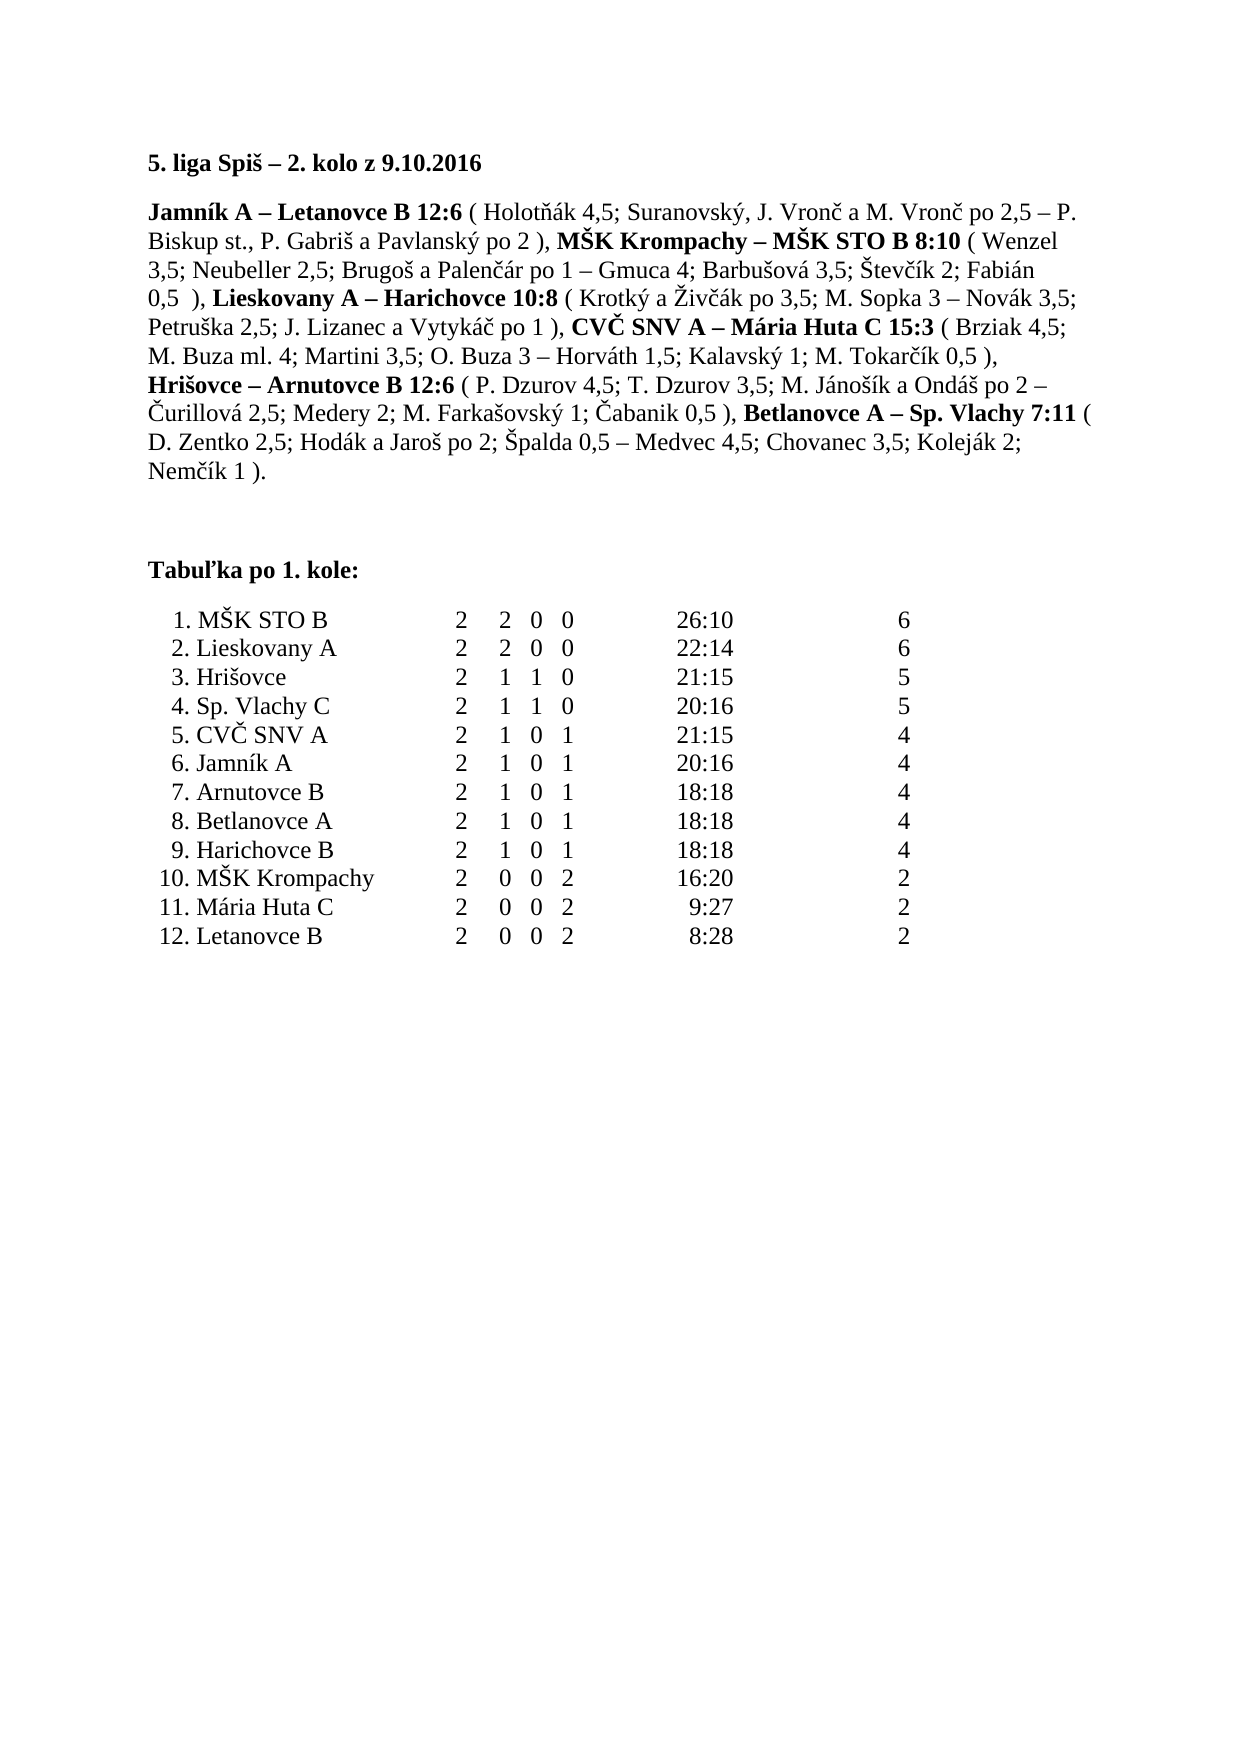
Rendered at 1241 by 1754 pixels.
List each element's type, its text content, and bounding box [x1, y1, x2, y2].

text 10. MŠK Krompachy 2 0 0 2 16:20 2 [158, 863, 1093, 892]
text 6. Jamník A 2 1 0 1 20:16 4 [158, 748, 1093, 777]
text Tabuľka po 1. kole: [148, 555, 1093, 584]
text Jamník A – Letanovce B 12:6 ( Holotňák 4,5; Suranovský, J. Vronč a M. Vronč po 2,5 – P. Biskup st., P. Gabriš a Pavlanský po 2 ), MŠK Krompachy – MŠK STO B 8:10 ( Wenzel 3,5; Neubeller 2,5; Brugoš a Palenčár po 1 – Gmuca 4; Barbušová 3,5; Števčík 2; Fabián 0,5 ), Lieskovany A – Harichovce 10:8 ( Krotký a Živčák po 3,5; M. Sopka 3 – Novák 3,5; Petruška 2,5; J. Lizanec a Vytykáč po 1 ), CVČ SNV A – Mária Huta C 15:3 ( Brziak 4,5; M. Buza ml. 4; Martini 3,5; O. Buza 3 – Horváth 1,5; Kalavský 1; M. Tokarčík 0,5 ), Hrišovce – Arnutovce B 12:6 ( P. Dzurov 4,5; T. Dzurov 3,5; M. Jánošík a Ondáš po 2 – Čurillová 2,5; Medery 2; M. Farkašovský 1; Čabanik 0,5 ), Betlanovce A – Sp. Vlachy 7:11 ( D. Zentko 2,5; Hodák a Jaroš po 2; Špalda 0,5 – Medvec 4,5; Chovanec 3,5; Koleják 2; Nemčík 1 ). [148, 197, 1093, 485]
text 3. Hrišovce 2 1 1 0 21:15 5 [158, 662, 1093, 691]
text 11. Mária Huta C 2 0 0 2 9:27 2 [158, 892, 1093, 921]
text 4. Sp. Vlachy C 2 1 1 0 20:16 5 [158, 691, 1093, 720]
text 2. Lieskovany A 2 2 0 0 22:14 6 [158, 633, 1093, 662]
text 5. CVČ SNV A 2 1 0 1 21:15 4 [158, 720, 1093, 748]
text 8. Betlanovce A 2 1 0 1 18:18 4 [158, 806, 1093, 835]
text 12. Letanovce B 2 0 0 2 8:28 2 [158, 921, 1093, 950]
text 9. Harichovce B 2 1 0 1 18:18 4 [158, 835, 1093, 863]
text 1. MŠK STO B 2 2 0 0 26:10 6 [148, 605, 1093, 633]
text 5. liga Spiš – 2. kolo z 9.10.2016 [148, 148, 1093, 176]
text 7. Arnutovce B 2 1 0 1 18:18 4 [158, 777, 1093, 806]
